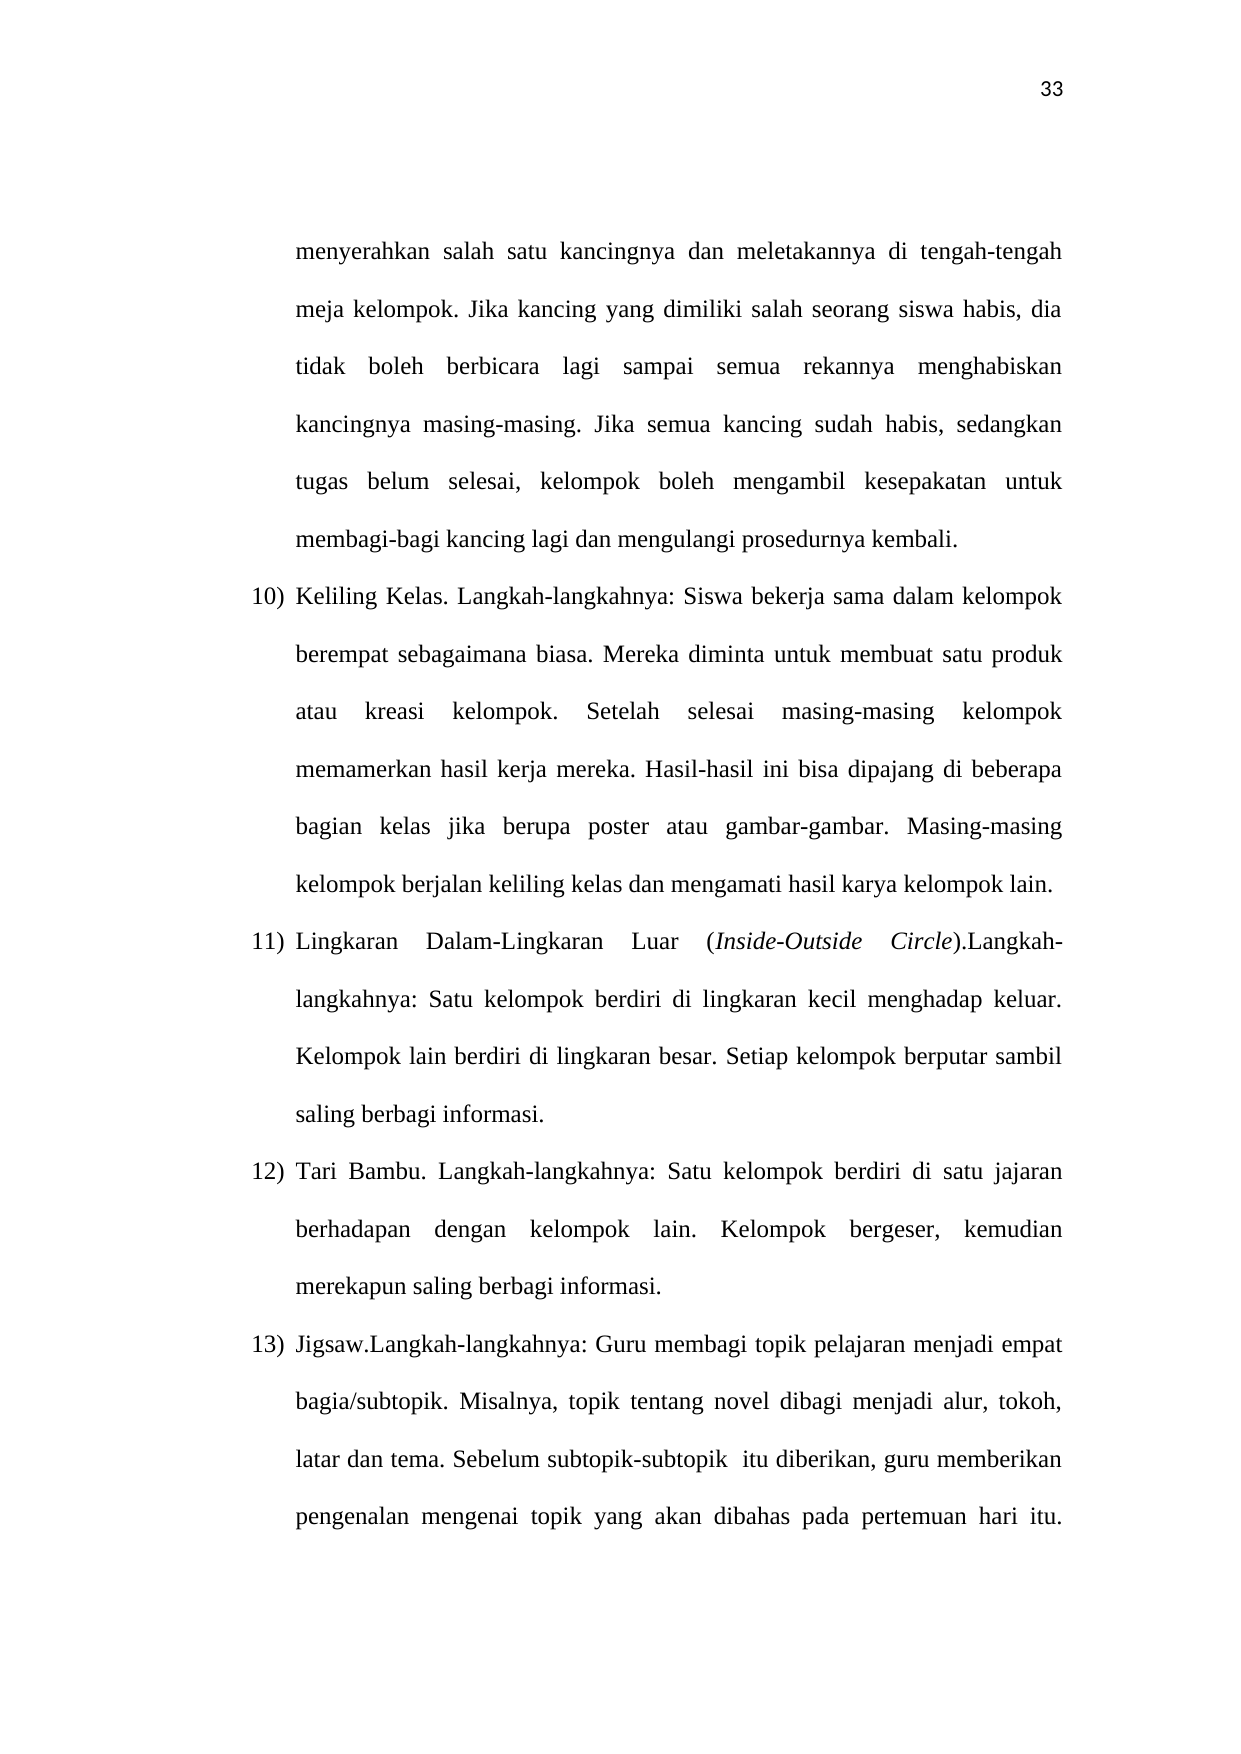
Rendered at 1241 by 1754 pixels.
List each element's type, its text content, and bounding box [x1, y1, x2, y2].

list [251, 236, 1063, 552]
list Tari Bambu. Langkah-langkahnya: Satu kelompok berdiri di satu jajaran berhadapan dengan kelompok lain. Kelompok bergeser, kemudian merekapun saling berbagi informasi. [251, 1156, 1063, 1300]
list Keliling Kelas. Langkah-langkahnya: Siswa bekerja sama dalam kelompok berempat sebagaimana biasa. Mereka diminta untuk membuat satu produk atau kreasi kelompok. Setelah selesai masing-masing kelompok memamerkan hasil kerja mereka. Hasil-hasil ini bisa dipajang di beberapa bagian kelas jika berupa poster atau gambar-gambar. Masing-masing kelompok berjalan keliling kelas dan mengamati hasil karya kelompok lain. [251, 581, 1063, 897]
list Lingkaran Dalam-Lingkaran Luar (Inside-Outside Circle).Langkah-langkahnya: Satu kelompok berdiri di lingkaran kecil menghadap keluar. Kelompok lain berdiri di lingkaran besar. Setiap kelompok berputar sambil saling berbagi informasi. [251, 926, 1063, 1127]
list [251, 1329, 1063, 1530]
